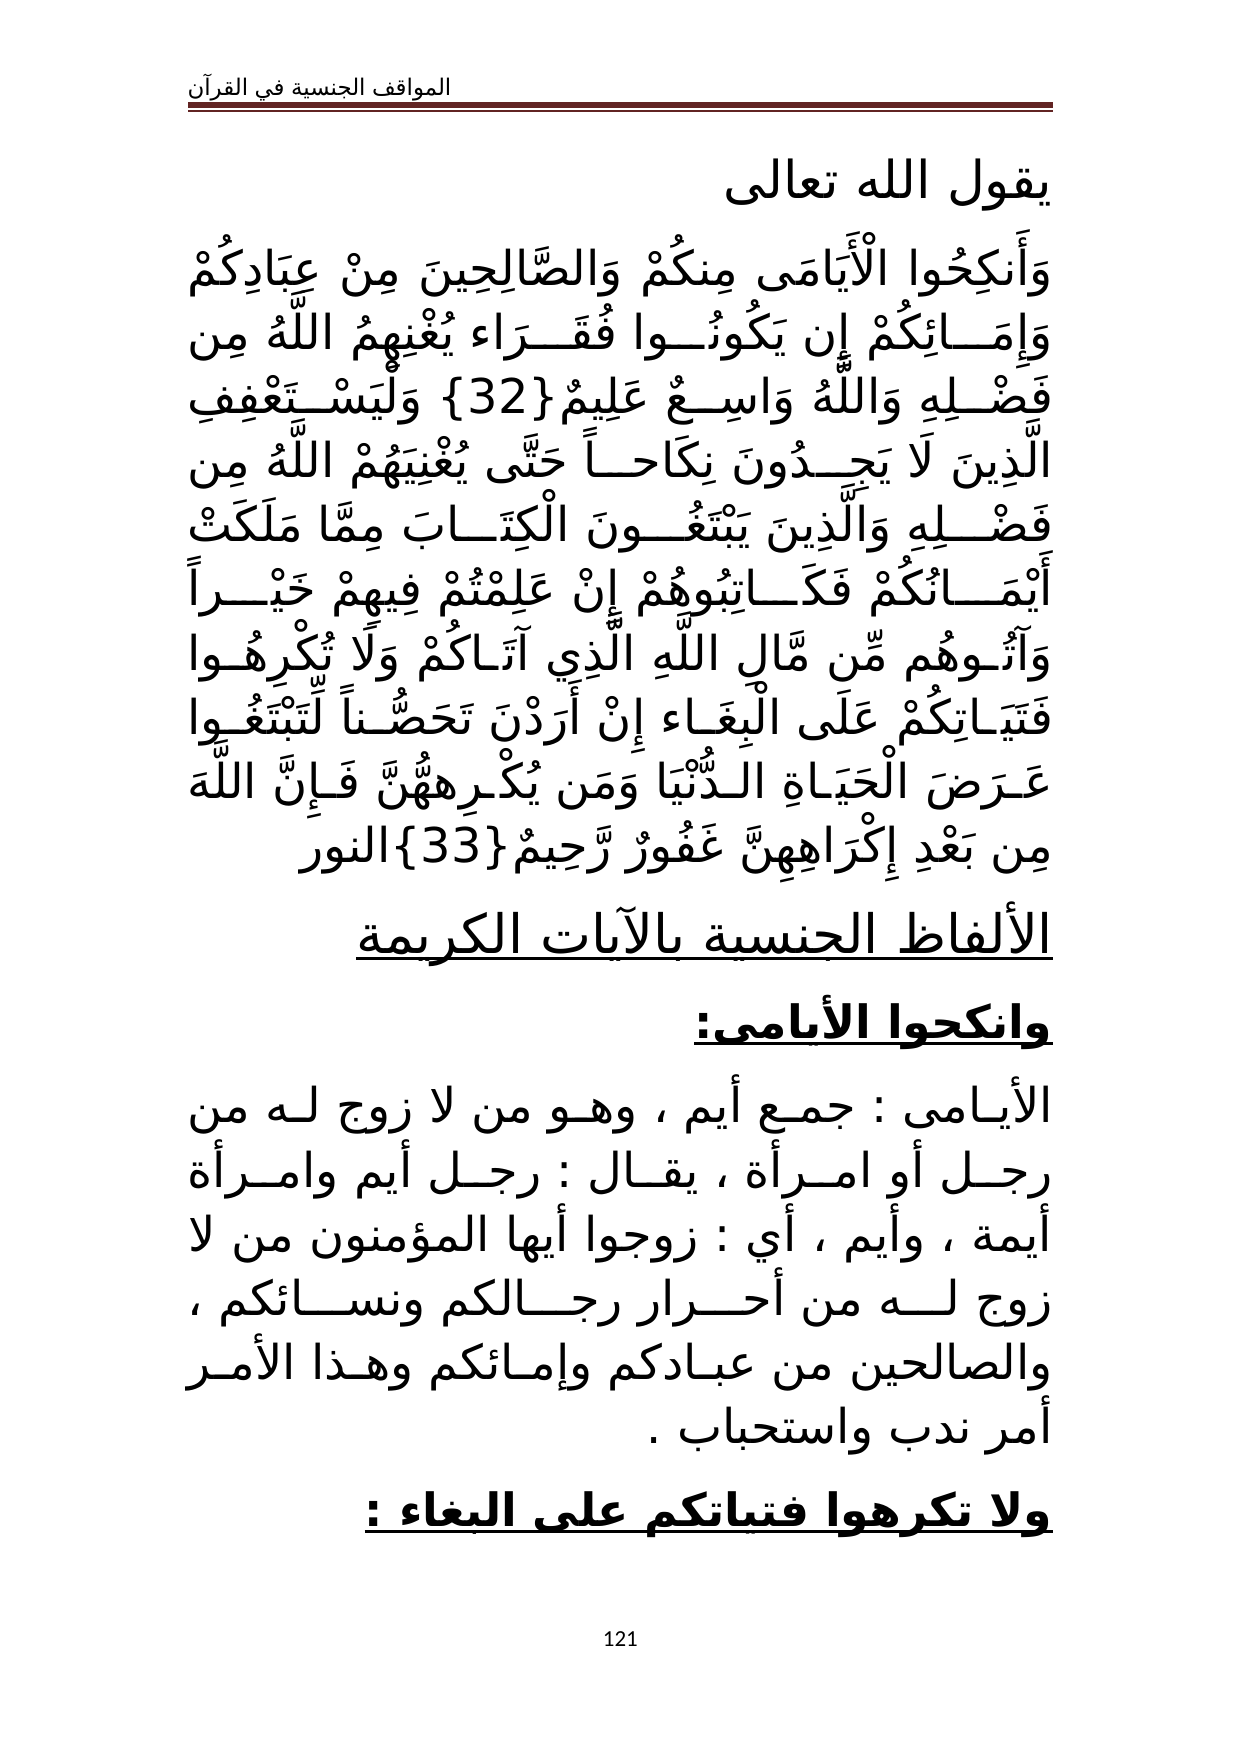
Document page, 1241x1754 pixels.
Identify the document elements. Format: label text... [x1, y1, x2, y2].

text ولا تكرهوا فتياتكم على البغاء : [187, 1484, 1053, 1537]
text وانكحوا الأيامى: [187, 996, 1053, 1049]
text الألفاظ الجنسية بالآيات الكريمة [187, 903, 1053, 966]
text الأيامى : جمع أيم ، وهو من لا زوج له من رجل أو امرأة ، يقال : رجل أيم وامرأة أيمة ، وأيم ، أي : زوجوا أيها المؤمنون من لا زوج له من أحرار رجالكم ونسائكم ، والصالحين من عبادكم وإمائكم وهذا الأمر أمر ندب واستحباب . [187, 1078, 1053, 1455]
text يقول الله تعالى [187, 150, 1053, 211]
text وَأَنكِحُوا الْأَيَامَى مِنكُمْ وَالصَّالِحِينَ مِنْ عِبَادِكُمْ وَإِمَائِكُمْ إِن يَكُونُوا فُقَرَاء يُغْنِهِمُ اللَّهُ مِن فَضْلِهِ وَاللَّهُ وَاسِعٌ عَلِيمٌ{32} وَلْيَسْتَعْفِفِ الَّذِينَ لَا يَجِدُونَ نِكَاحاً حَتَّى يُغْنِيَهُمْ اللَّهُ مِن فَضْلِهِ وَالَّذِينَ يَبْتَغُونَ الْكِتَابَ مِمَّا مَلَكَتْ أَيْمَانُكُمْ فَكَاتِبُوهُمْ إِنْ عَلِمْتُمْ فِيهِمْ خَيْراً وَآتُوهُم مِّن مَّالِ اللَّهِ الَّذِي آتَاكُمْ وَلَا تُكْرِهُوا فَتَيَاتِكُمْ عَلَى الْبِغَاء إِنْ أَرَدْنَ تَحَصُّناً لِّتَبْتَغُوا عَرَضَ الْحَيَاةِ الدُّنْيَا وَمَن يُكْرِههُّنَّ فَإِنَّ اللَّهَ مِن بَعْدِ إِكْرَاهِهِنَّ غَفُورٌ رَّحِيمٌ{33}النور [187, 241, 1053, 874]
